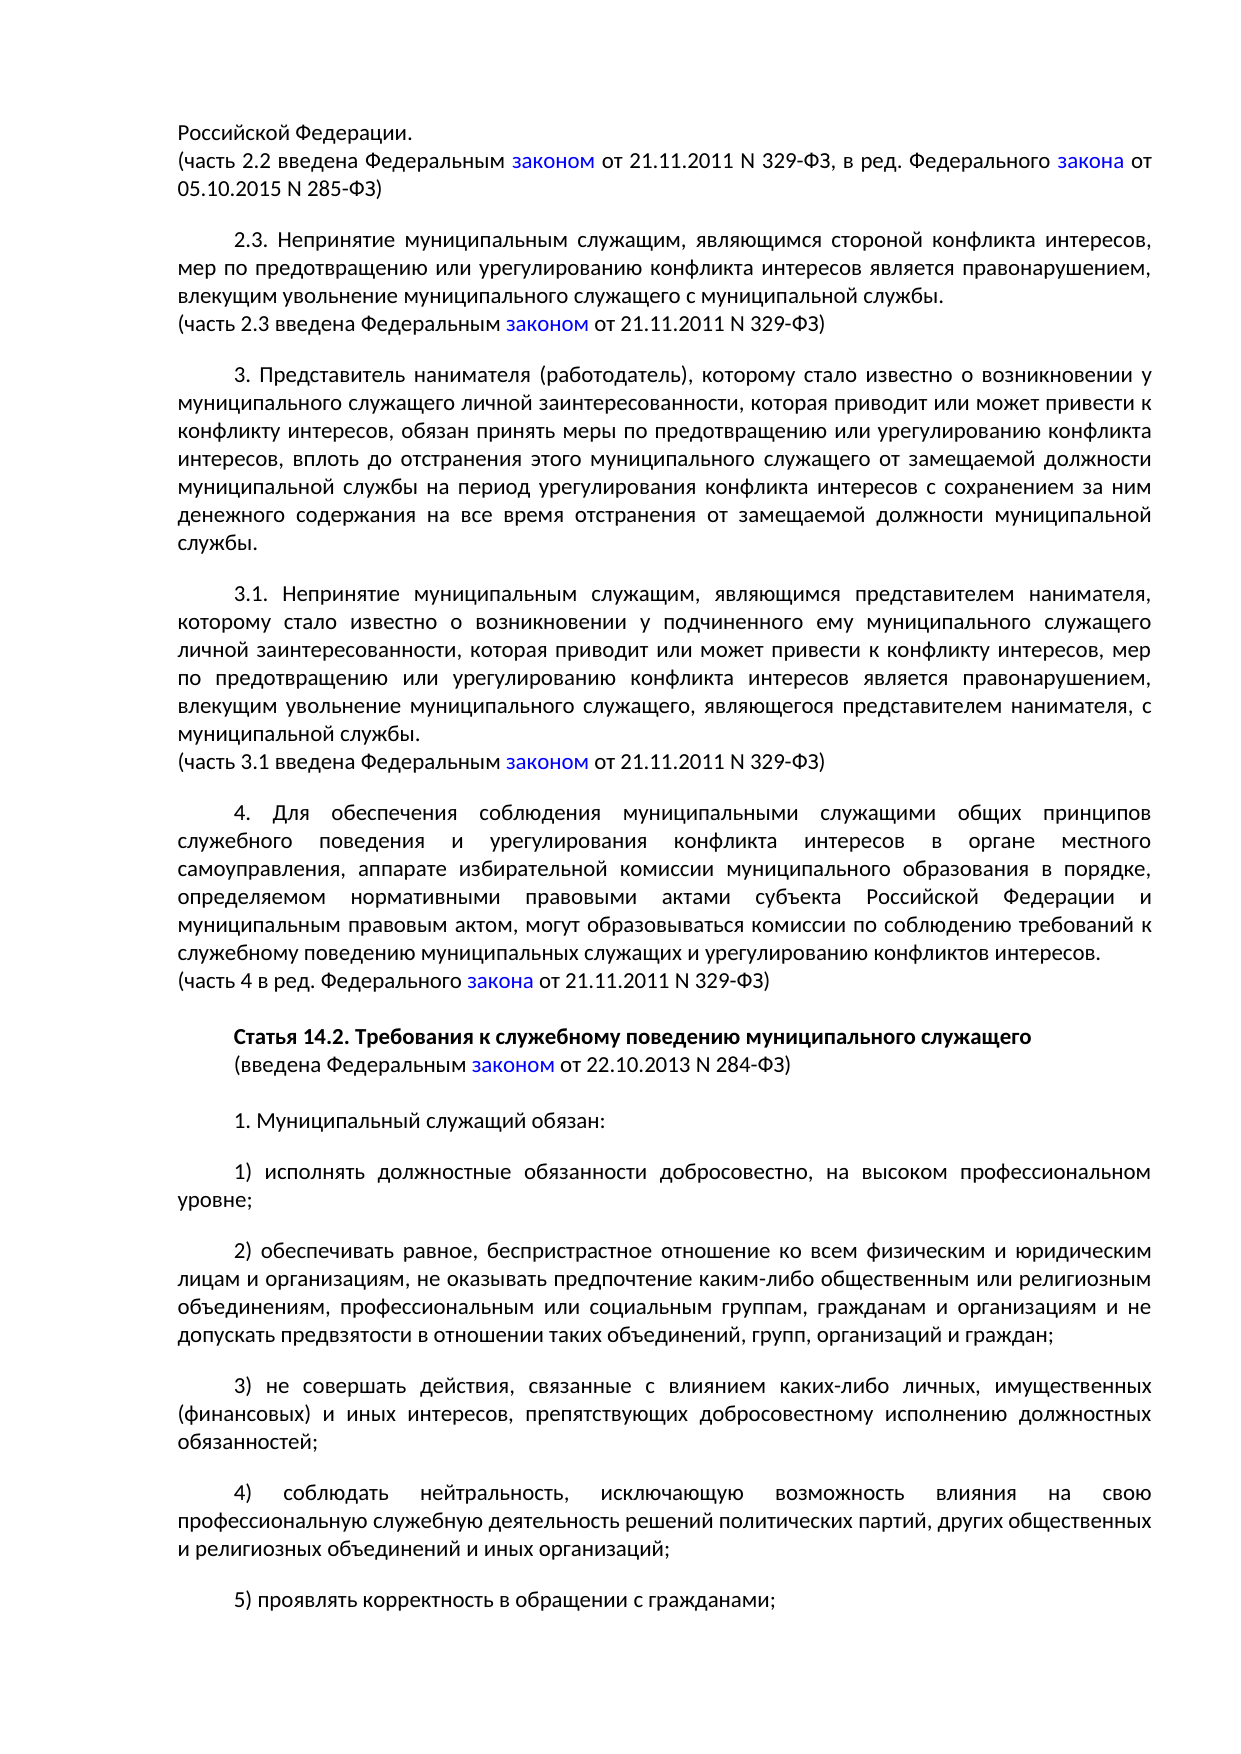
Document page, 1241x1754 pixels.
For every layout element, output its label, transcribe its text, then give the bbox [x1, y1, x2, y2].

text 2.3. Непринятие муниципальным служащим, являющимся стороной конфликта интересов, мер по предотвращению или урегулированию конфликта интересов является правонарушением, влекущим увольнение муниципального служащего с муниципальной службы. [177, 225, 1152, 309]
text 4. Для обеспечения соблюдения муниципальными служащими общих принципов служебного поведения и урегулирования конфликта интересов в органе местного самоуправления, аппарате избирательной комиссии муниципального образования в порядке, определяемом нормативными правовыми актами субъекта Российской Федерации и муниципальным правовым актом, могут образовываться комиссии по соблюдению требований к служебному поведению муниципальных служащих и урегулированию конфликтов интересов. [177, 798, 1152, 966]
text (введена Федеральным законом от 22.10.2013 N 284-ФЗ) [177, 1050, 1152, 1078]
text 3.1. Непринятие муниципальным служащим, являющимся представителем нанимателя, которому стало известно о возникновении у подчиненного ему муниципального служащего личной заинтересованности, которая приводит или может привести к конфликту интересов, мер по предотвращению или урегулированию конфликта интересов является правонарушением, влекущим увольнение муниципального служащего, являющегося представителем нанимателя, с муниципальной службы. [177, 579, 1152, 747]
text 1) исполнять должностные обязанности добросовестно, на высоком профессиональном уровне; [177, 1157, 1152, 1213]
title Статья 14.2. Требования к служебному поведению муниципального служащего [177, 1022, 1152, 1050]
text 3) не совершать действия, связанные с влиянием каких-либо личных, имущественных (финансовых) и иных интересов, препятствующих добросовестному исполнению должностных обязанностей; [177, 1371, 1152, 1455]
text 3. Представитель нанимателя (работодатель), которому стало известно о возникновении у муниципального служащего личной заинтересованности, которая приводит или может привести к конфликту интересов, обязан принять меры по предотвращению или урегулированию конфликта интересов, вплоть до отстранения этого муниципального служащего от замещаемой должности муниципальной службы на период урегулирования конфликта интересов с сохранением за ним денежного содержания на все время отстранения от замещаемой должности муниципальной службы. [177, 360, 1152, 556]
text 4) соблюдать нейтральность, исключающую возможность влияния на свою профессиональную служебную деятельность решений политических партий, других общественных и религиозных объединений и иных организаций; [177, 1478, 1152, 1562]
text (часть 4 в ред. Федерального закона от 21.11.2011 N 329-ФЗ) [177, 966, 1152, 994]
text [177, 118, 1152, 146]
text 5) проявлять корректность в обращении с гражданами; [177, 1585, 1152, 1613]
text 2) обеспечивать равное, беспристрастное отношение ко всем физическим и юридическим лицам и организациям, не оказывать предпочтение каким-либо общественным или религиозным объединениям, профессиональным или социальным группам, гражданам и организациям и не допускать предвзятости в отношении таких объединений, групп, организаций и граждан; [177, 1236, 1152, 1348]
text (часть 2.2 введена Федеральным законом от 21.11.2011 N 329-ФЗ, в ред. Федерального закона от 05.10.2015 N 285-ФЗ) [177, 146, 1152, 202]
text 1. Муниципальный служащий обязан: [177, 1106, 1152, 1134]
text (часть 2.3 введена Федеральным законом от 21.11.2011 N 329-ФЗ) [177, 309, 1152, 337]
text (часть 3.1 введена Федеральным законом от 21.11.2011 N 329-ФЗ) [177, 747, 1152, 775]
